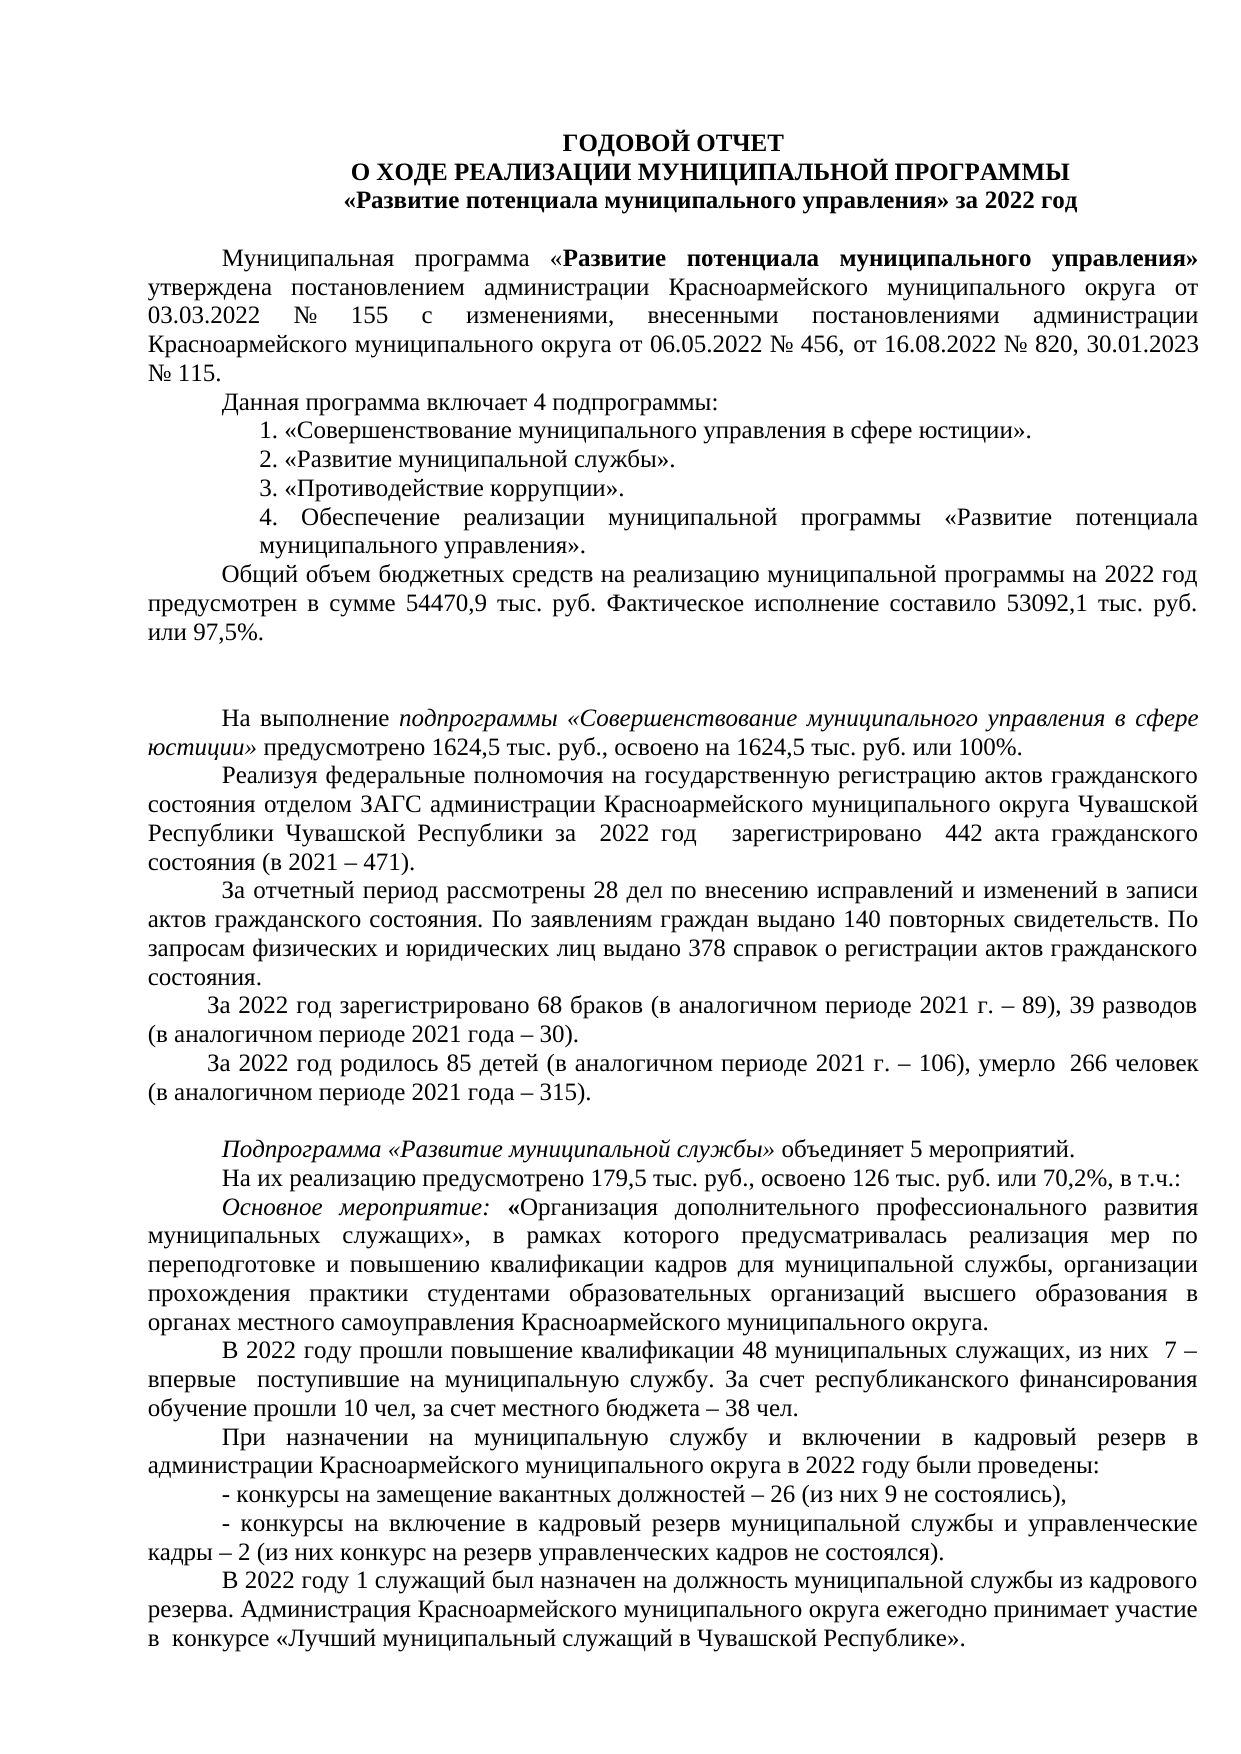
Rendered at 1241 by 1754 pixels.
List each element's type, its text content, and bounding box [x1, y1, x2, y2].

text 3. «Противодействие коррупции». [259, 473, 1199, 502]
text В 2022 году прошли повышение квалификации 48 муниципальных служащих, из них 7 – впервые поступившие на муниципальную службу. За счет республиканского финансирования обучение прошли 10 чел, за счет местного бюджета – 38 чел. [148, 1335, 1199, 1422]
text - конкурсы на замещение вакантных должностей – 26 (из них 9 не состоялись), [148, 1479, 1199, 1508]
text 4. Обеспечение реализации муниципальной программы «Развитие потенциала муниципального управления». [259, 502, 1199, 559]
text - конкурсы на включение в кадровый резерв муниципальной службы и управленческие кадры – 2 (из них конкурс на резерв управленческих кадров не состоялся). [148, 1508, 1199, 1565]
text Подпрограмма «Развитие муниципальной службы» объединяет 5 мероприятий. [148, 1134, 1199, 1163]
text За 2022 год родилось 85 детей (в аналогичном периоде 2021 г. – 106), умерло 266 человек (в аналогичном периоде 2021 года – 315). [148, 1048, 1199, 1105]
text Реализуя федеральные полномочия на государственную регистрацию актов гражданского состояния отделом ЗАГС администрации Красноармейского муниципального округа Чувашской Республики Чувашской Республики за 2022 год зарегистрировано 442 акта гражданского состояния (в 2021 – 471). [148, 760, 1199, 875]
text На их реализацию предусмотрено 179,5 тыс. руб., освоено 126 тыс. руб. или 70,2%, в т.ч.: [148, 1163, 1199, 1192]
text 2. «Развитие муниципальной службы». [259, 444, 1199, 473]
text «Развитие потенциала муниципального управления» за 2022 год [148, 185, 1199, 214]
text 1. «Совершенствование муниципального управления в сфере юстиции». [259, 415, 1199, 444]
text О ХОДЕ РЕАЛИЗАЦИИ МУНИЦИПАЛЬНОЙ ПРОГРАММЫ [148, 157, 1199, 185]
text На выполнение подпрограммы «Совершенствование муниципального управления в сфере юстиции» предусмотрено 1624,5 тыс. руб., освоено на 1624,5 тыс. руб. или 100%. [148, 703, 1199, 760]
text ГОДОВОЙ ОТЧЕТ [148, 128, 1199, 157]
text Данная программа включает 4 подпрограммы: [222, 387, 1199, 415]
text За отчетный период рассмотрены 28 дел по внесению исправлений и изменений в записи актов гражданского состояния. По заявлениям граждан выдано 140 повторных свидетельств. По запросам физических и юридических лиц выдано 378 справок о регистрации актов гражданского состояния. [148, 875, 1199, 990]
text Основное мероприятие: «Организация дополнительного профессионального развития муниципальных служащих», в рамках которого предусматривалась реализация мер по переподготовке и повышению квалификации кадров для муниципальной службы, организации прохождения практики студентами образовательных организаций высшего образования в органах местного самоуправления Красноармейского муниципального округа. [148, 1192, 1199, 1335]
text При назначении на муниципальную службу и включении в кадровый резерв в администрации Красноармейского муниципального округа в 2022 году были проведены: [148, 1422, 1199, 1479]
text Муниципальная программа «Развитие потенциала муниципального управления» утверждена постановлением администрации Красноармейского муниципального округа от 03.03.2022 № 155 с изменениями, внесенными постановлениями администрации Красноармейского муниципального округа от 06.05.2022 № 456, от 16.08.2022 № 820, 30.01.2023 № 115. [148, 243, 1199, 387]
text Общий объем бюджетных средств на реализацию муниципальной программы на 2022 год предусмотрен в сумме 54470,9 тыс. руб. Фактическое исполнение составило 53092,1 тыс. руб. или 97,5%. [148, 559, 1199, 645]
text В 2022 году 1 служащий был назначен на должность муниципальной службы из кадрового резерва. Администрация Красноармейского муниципального округа ежегодно принимает участие в конкурсе «Лучший муниципальный служащий в Чувашской Республике». [148, 1565, 1199, 1652]
text За 2022 год зарегистрировано 68 браков (в аналогичном периоде 2021 г. – 89), 39 разводов (в аналогичном периоде 2021 года – 30). [148, 990, 1199, 1048]
